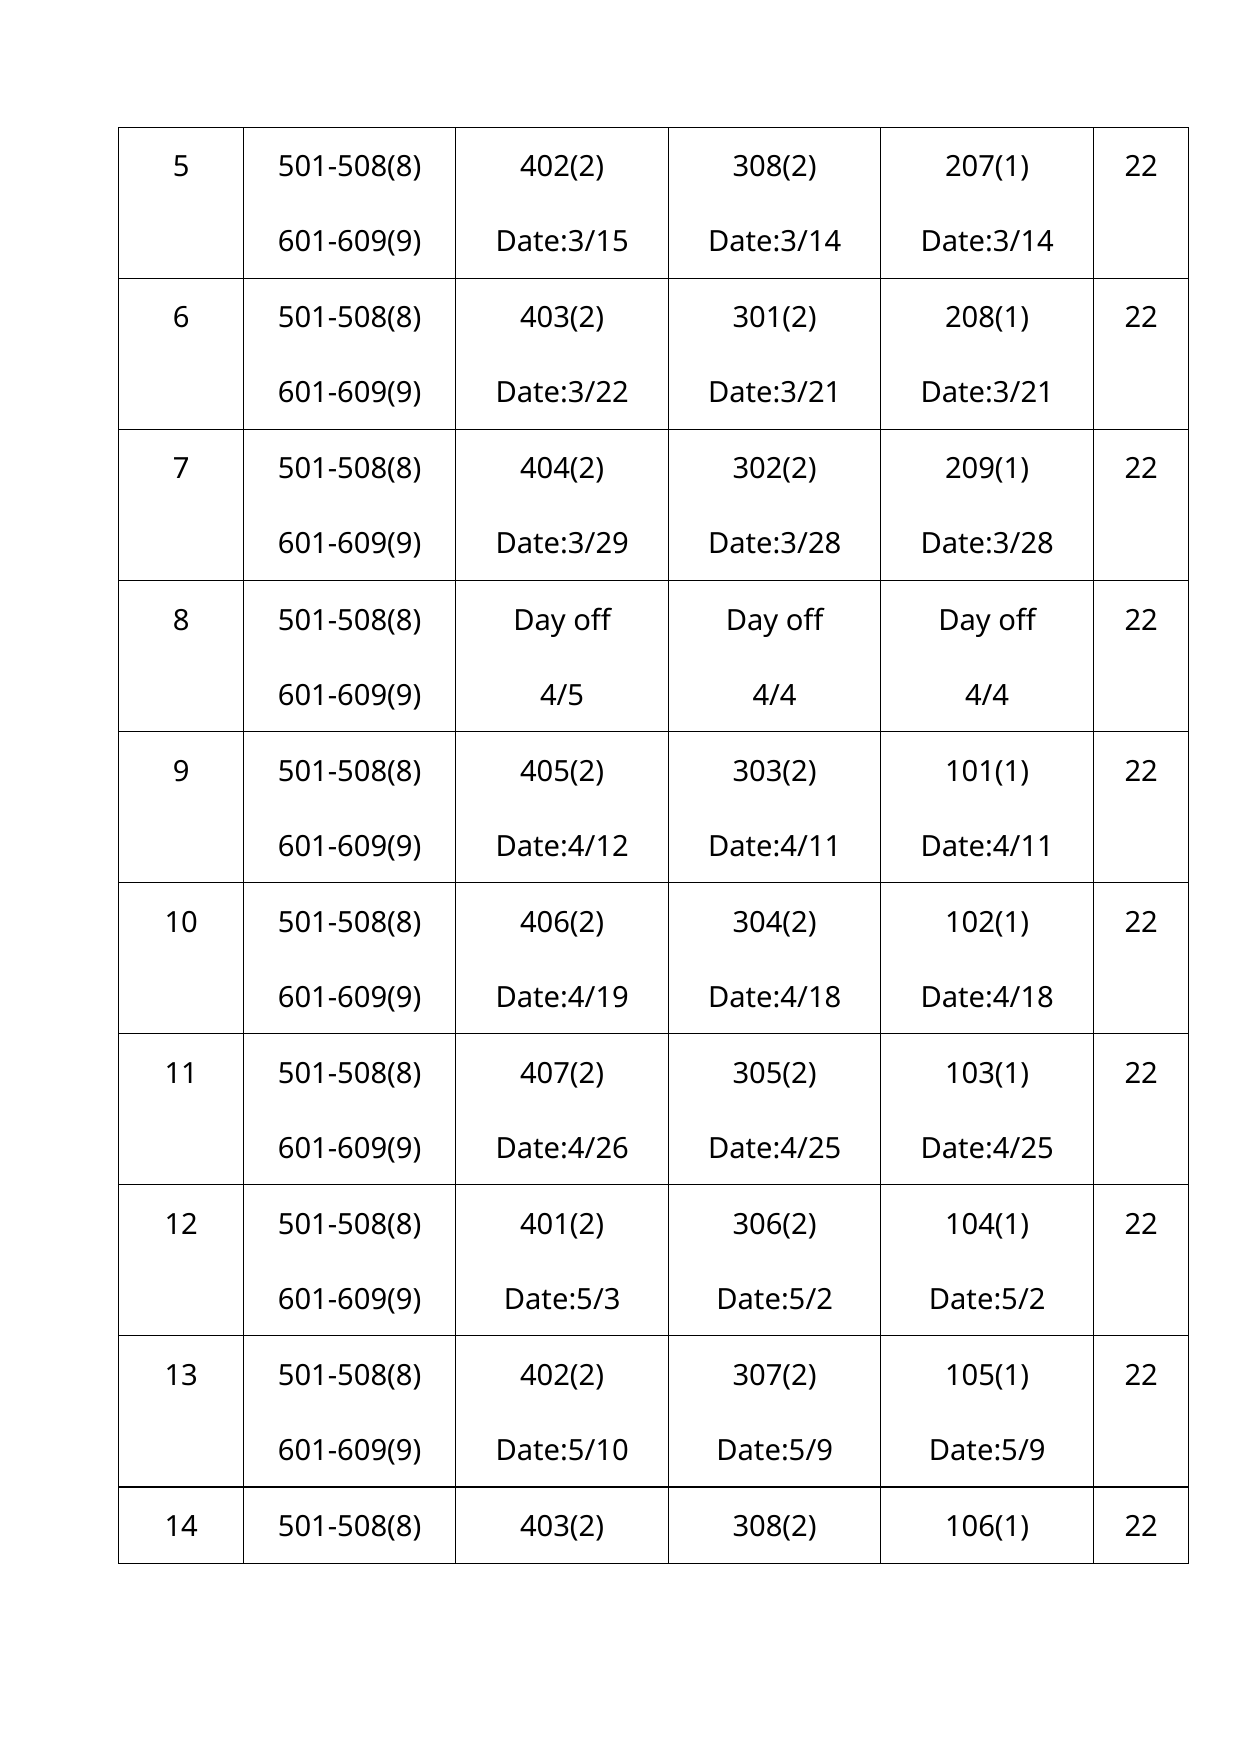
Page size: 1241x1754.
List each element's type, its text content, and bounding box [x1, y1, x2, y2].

table_cell 406(2) Date:4/19 [456, 883, 668, 1033]
table_cell 103(1) Date:4/25 [881, 1034, 1093, 1184]
table_cell 405(2) Date:4/12 [456, 732, 668, 882]
table_cell 22 [1094, 1185, 1188, 1335]
table_cell 308(2) Date:3/14 [669, 128, 880, 278]
table_cell 501-508(8) 601-609(9) [244, 1336, 455, 1486]
table_cell 404(2) Date:3/29 [456, 430, 668, 580]
table_cell 403(2) Date:5/17 [456, 1488, 668, 1562]
table_cell 22 [1094, 430, 1188, 580]
table_cell 9 [119, 732, 243, 882]
table_cell 11 [119, 1034, 243, 1184]
table_cell 22 [1094, 279, 1188, 429]
table_cell 102(1) Date:4/18 [881, 883, 1093, 1033]
table_cell 12 [119, 1185, 243, 1335]
table_cell 302(2) Date:3/28 [669, 430, 880, 580]
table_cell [244, 128, 455, 278]
table_cell 209(1) Date:3/28 [881, 430, 1093, 580]
table_cell 501-508(8) 601-609(9) [244, 430, 455, 580]
table_cell 301(2) Date:3/21 [669, 279, 880, 429]
table_cell 407(2) Date:4/26 [456, 1034, 668, 1184]
table_cell 501-508(8) 601-609(9) [244, 883, 455, 1033]
table_cell 308(2) Date:5/16 [669, 1488, 880, 1562]
table_cell 8 [119, 581, 243, 731]
table_cell 501-508(8) 601-609(9) [244, 1034, 455, 1184]
table_cell 22 [1094, 1034, 1188, 1184]
table_cell 402(2) Date:3/15 [456, 128, 668, 278]
table_cell 22 [1094, 1488, 1188, 1562]
table_cell 307(2) Date:5/9 [669, 1336, 880, 1486]
table_cell 305(2) Date:4/25 [669, 1034, 880, 1184]
table_cell 10 [119, 883, 243, 1033]
table_cell Day off 4/4 [669, 581, 880, 731]
table_cell 22 [1094, 1336, 1188, 1486]
table_cell 105(1) Date:5/9 [881, 1336, 1093, 1486]
table_cell 501-508(8) 601-609(9) [244, 732, 455, 882]
table_cell 207(1) Date:3/14 [881, 128, 1093, 278]
table_cell 6 [119, 279, 243, 429]
table_cell 208(1) Date:3/21 [881, 279, 1093, 429]
table_cell 402(2) Date:5/10 [456, 1336, 668, 1486]
table_cell 7 [119, 430, 243, 580]
table_cell 401(2) Date:5/3 [456, 1185, 668, 1335]
table_cell 22 [1094, 883, 1188, 1033]
table_cell 13 [119, 1336, 243, 1486]
table_cell 101(1) Date:4/11 [881, 732, 1093, 882]
table_cell 501-508(8) 601-609(9) [244, 581, 455, 731]
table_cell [244, 1488, 455, 1562]
table_cell 306(2) Date:5/2 [669, 1185, 880, 1335]
table_cell 5 [119, 128, 243, 278]
table_cell Day off 4/5 [456, 581, 668, 731]
table_cell 403(2) Date:3/22 [456, 279, 668, 429]
table_cell 304(2) Date:4/18 [669, 883, 880, 1033]
table_cell 22 [1094, 732, 1188, 882]
table_cell 303(2) Date:4/11 [669, 732, 880, 882]
table_cell 104(1) Date:5/2 [881, 1185, 1093, 1335]
table_cell 501-508(8) 601-609(9) [244, 279, 455, 429]
table_cell 22 [1094, 128, 1188, 278]
table_cell 14 [119, 1488, 243, 1562]
table_cell 501-508(8) 601-609(9) [244, 1185, 455, 1335]
table_cell 106(1) Date:5/16 [881, 1488, 1093, 1562]
table_cell 22 [1094, 581, 1188, 731]
table_cell Day off 4/4 [881, 581, 1093, 731]
